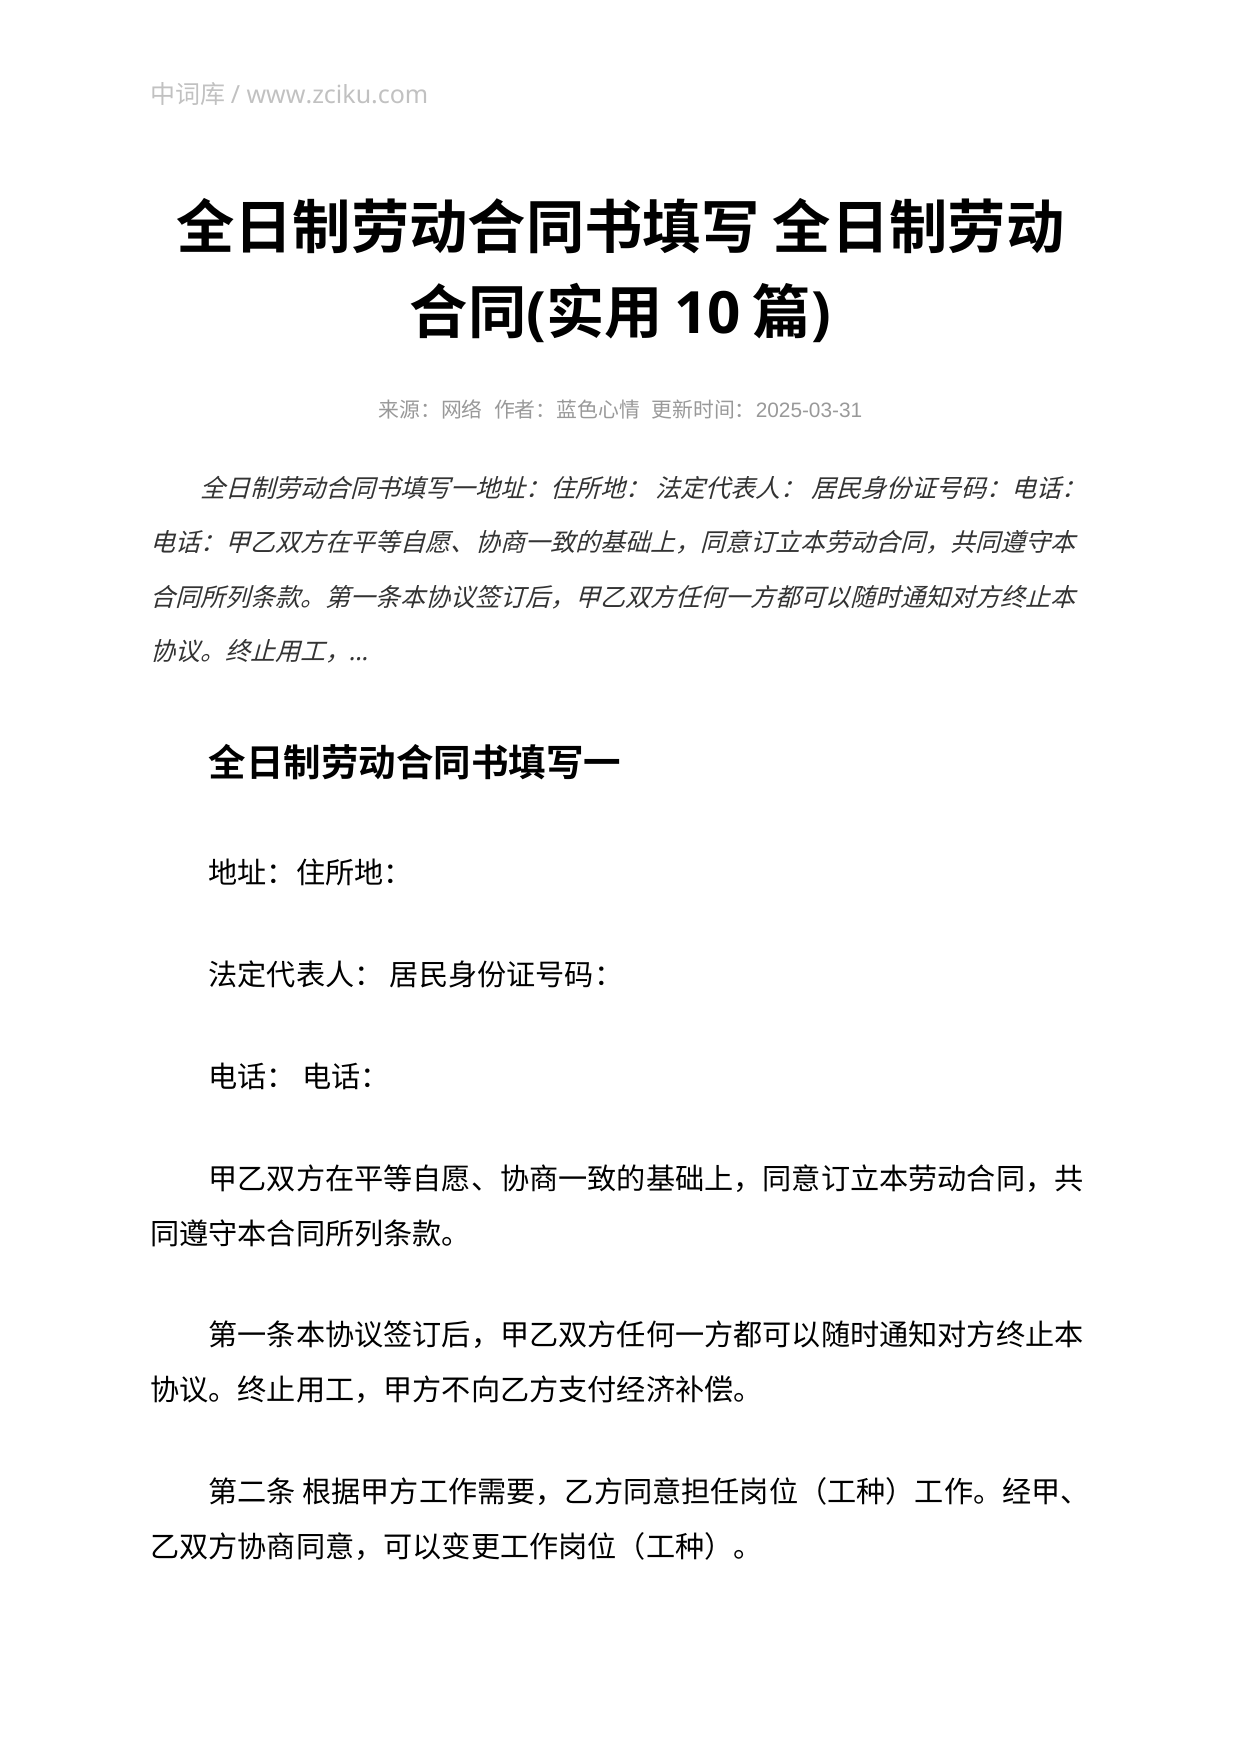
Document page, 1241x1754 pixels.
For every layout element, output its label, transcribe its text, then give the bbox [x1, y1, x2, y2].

text 全日制劳动合同书填写一 [150, 733, 1090, 787]
text 第二条 根据甲方工作需要，乙方同意担任岗位（工种）工作。经甲、乙双方协商同意，可以变更工作岗位（工种）。 [150, 1469, 1090, 1566]
text 第一条本协议签订后，甲乙双方任何一方都可以随时通知对方终止本协议。终止用工，甲方不向乙方支付经济补偿。 [150, 1312, 1090, 1409]
subtitle 全日制劳动合同书填写 全日制劳动合同(实用10篇) [150, 181, 1090, 351]
text 电话： 电话： [150, 1053, 1090, 1096]
text 法定代表人： 居民身份证号码： [150, 952, 1090, 994]
text 全日制劳动合同书填写一地址：住所地： 法定代表人： 居民身份证号码：电话： 电话：甲乙双方在平等自愿、协商一致的基础上，同意订立本劳动合同，共同遵守本合同所列条款。第一条本协议签订后，甲乙双方任何一方都可以随时通知对方终止本协议。终止用工，... [150, 468, 1090, 668]
text 来源：网络 作者：蓝色心情 更新时间：2025-03-31 [150, 397, 1090, 421]
text 地址：住所地： [150, 850, 1090, 892]
text 甲乙双方在平等自愿、协商一致的基础上，同意订立本劳动合同，共同遵守本合同所列条款。 [150, 1155, 1090, 1252]
